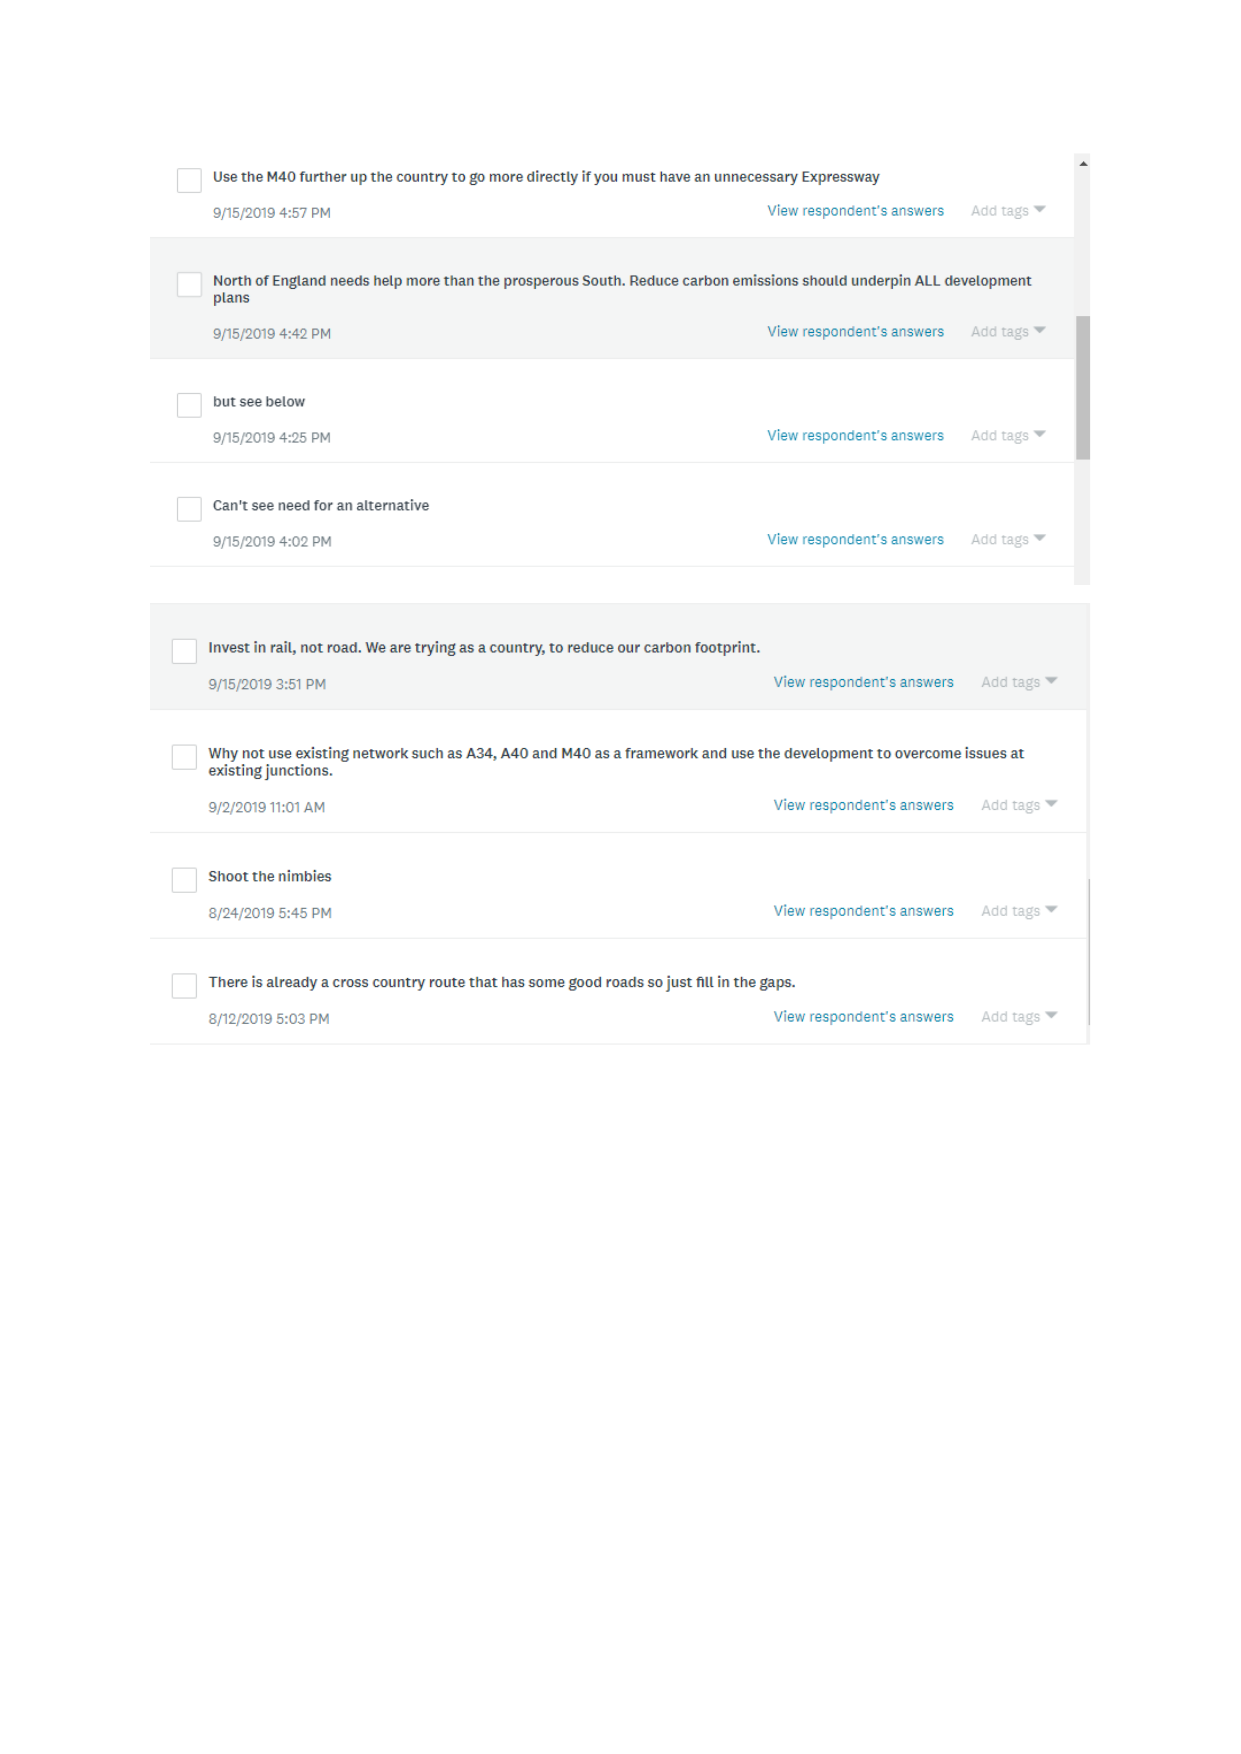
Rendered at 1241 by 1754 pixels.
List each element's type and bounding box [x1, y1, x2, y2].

picture [150, 603, 1091, 1047]
picture [150, 150, 1091, 585]
